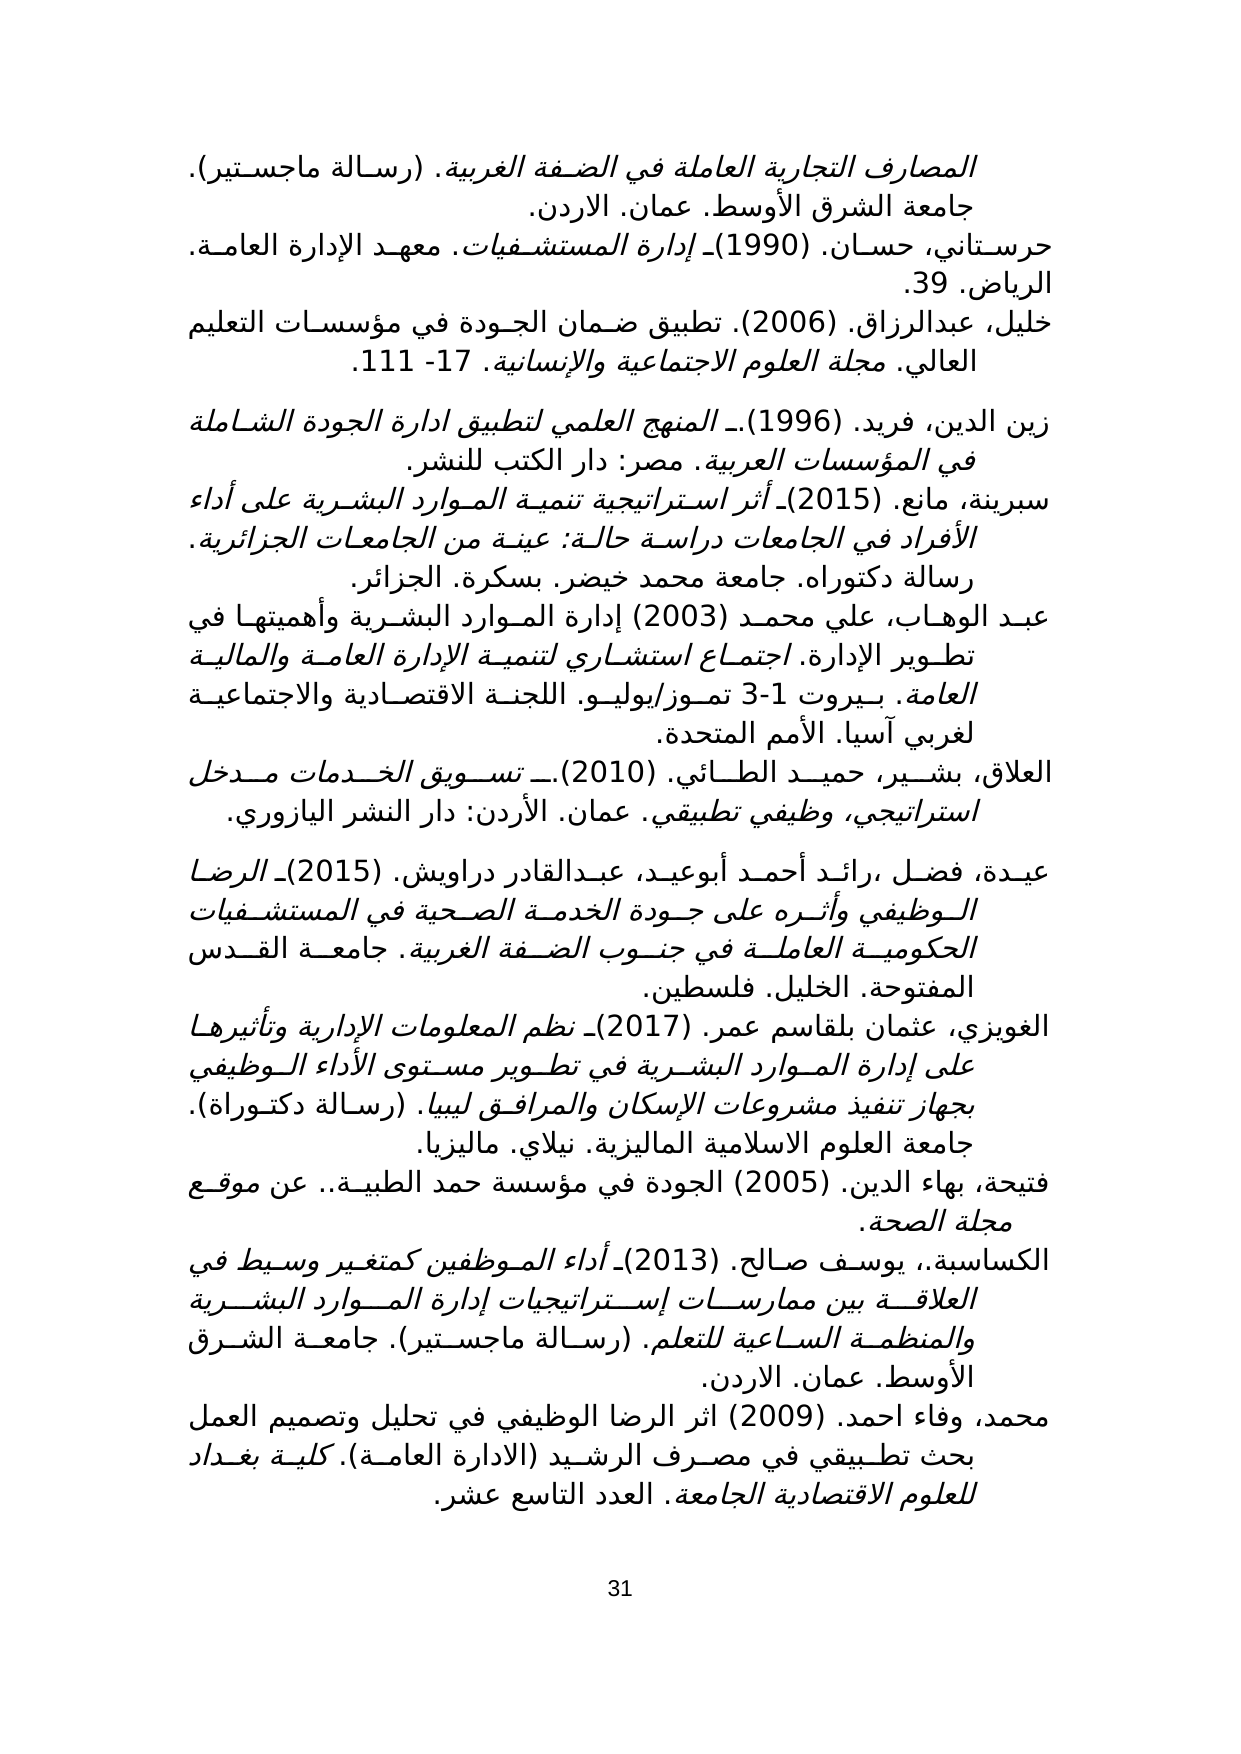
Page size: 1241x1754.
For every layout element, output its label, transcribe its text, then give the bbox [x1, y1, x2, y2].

text محمد، وفاء احمد. (2009) اثر الرضا الوظيفي في تحليل وتصميم العمل بحث تطبيقي في مصرف الرشيد (الادارة العامة). كلية بغداد للعلوم الاقتصادية الجامعة. العدد التاسع عشر. [187, 1399, 1050, 1511]
text خليل، عبدالرزاق. (2006). تطبيق ضمان الجودة في مؤسسات التعليم العالي. مجلة العلوم الاجتماعية والإنسانية. 17- 111. [187, 306, 1053, 379]
text سبرينة، مانع. (2015) أثر استراتيجية تنمية الموارد البشرية على أداء الأفراد في الجامعات دراسة حالة: عينة من الجامعات الجزائرية. رسالة دكتوراه. جامعة محمد خيضر. بسكرة. الجزائر. [187, 482, 1050, 594]
text حرستاني، حسان. (1990) إدارة المستشفيات. معهد الإدارة العامة. الرياض. 39. [187, 228, 1053, 301]
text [187, 150, 1050, 223]
text فتيحة، بهاء الدين. (2005) الجودة في مؤسسة حمد الطبية.. عن موقع مجلة الصحة. [187, 1166, 1050, 1238]
text عيدة، فضل ،رائد أحمد أبوعيد، عبدالقادر دراويش. (2015) الرضا الوظيفي وأثره على جودة الخدمة الصحية في المستشفيات الحكومية العاملة في جنوب الضفة الغربية. جامعة القدس المفتوحة. الخليل. فلسطين. [187, 854, 1050, 1005]
text عبد الوهاب، علي محمد (2003) إدارة الموارد البشرية وأهميتها في تطوير الإدارة. اجتماع استشاري لتنمية الإدارة العامة والمالية العامة. بيروت 1-3 تموز/يوليو. اللجنة الاقتصادية والاجتماعية لغربي آسيا. الأمم المتحدة. [187, 599, 1050, 750]
text الغويزي، عثمان بلقاسم عمر. (2017) نظم المعلومات الإدارية وتأثيرها على إدارة الموارد البشرية في تطوير مستوى الأداء الوظيفي بجهاز تنفيذ مشروعات الإسكان والمرافق ليبيا. (رسالة دكتوراة). جامعة العلوم الاسلامية الماليزية. نيلاي. ماليزيا. [187, 1010, 1050, 1161]
text زين الدين، فريد. (1996). المنهج العلمي لتطبيق ادارة الجودة الشاملة في المؤسسات العربية. مصر: دار الكتب للنشر. [187, 404, 1050, 477]
text العلاق، بشير، حميد الطائي. (2010). تسويق الخدمات مدخل استراتيجي، وظيفي تطبيقي. عمان. الأردن: دار النشر اليازوري. [187, 755, 1053, 828]
text الكساسبة.، يوسف صالح. (2013) أداء الموظفين كمتغير وسيط في العلاقة بين ممارسات إستراتيجيات إدارة الموارد البشرية والمنظمة الساعية للتعلم. (رسالة ماجستير). جامعة الشرق الأوسط. عمان. الاردن. [187, 1243, 1050, 1394]
